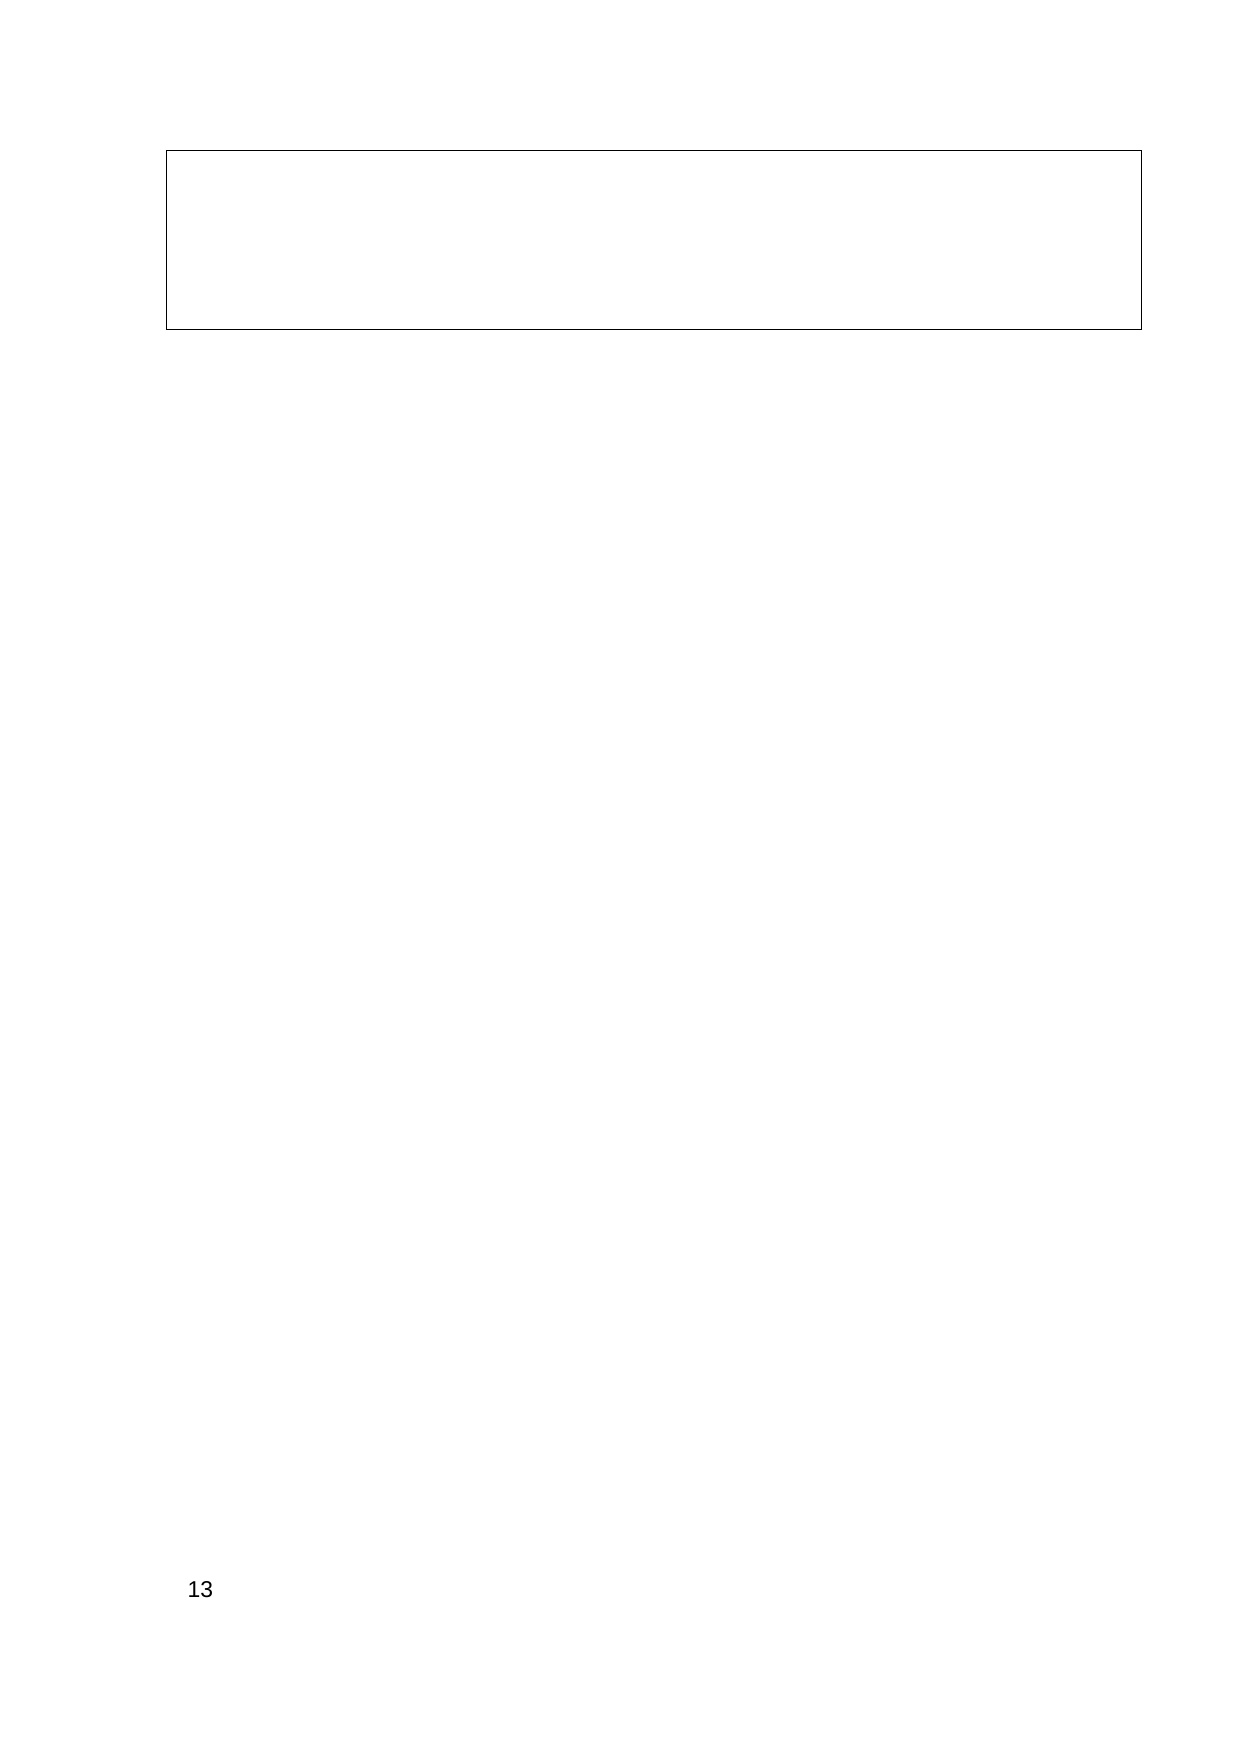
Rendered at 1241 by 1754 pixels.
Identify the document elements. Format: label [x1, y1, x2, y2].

table_cell [167, 151, 1141, 329]
